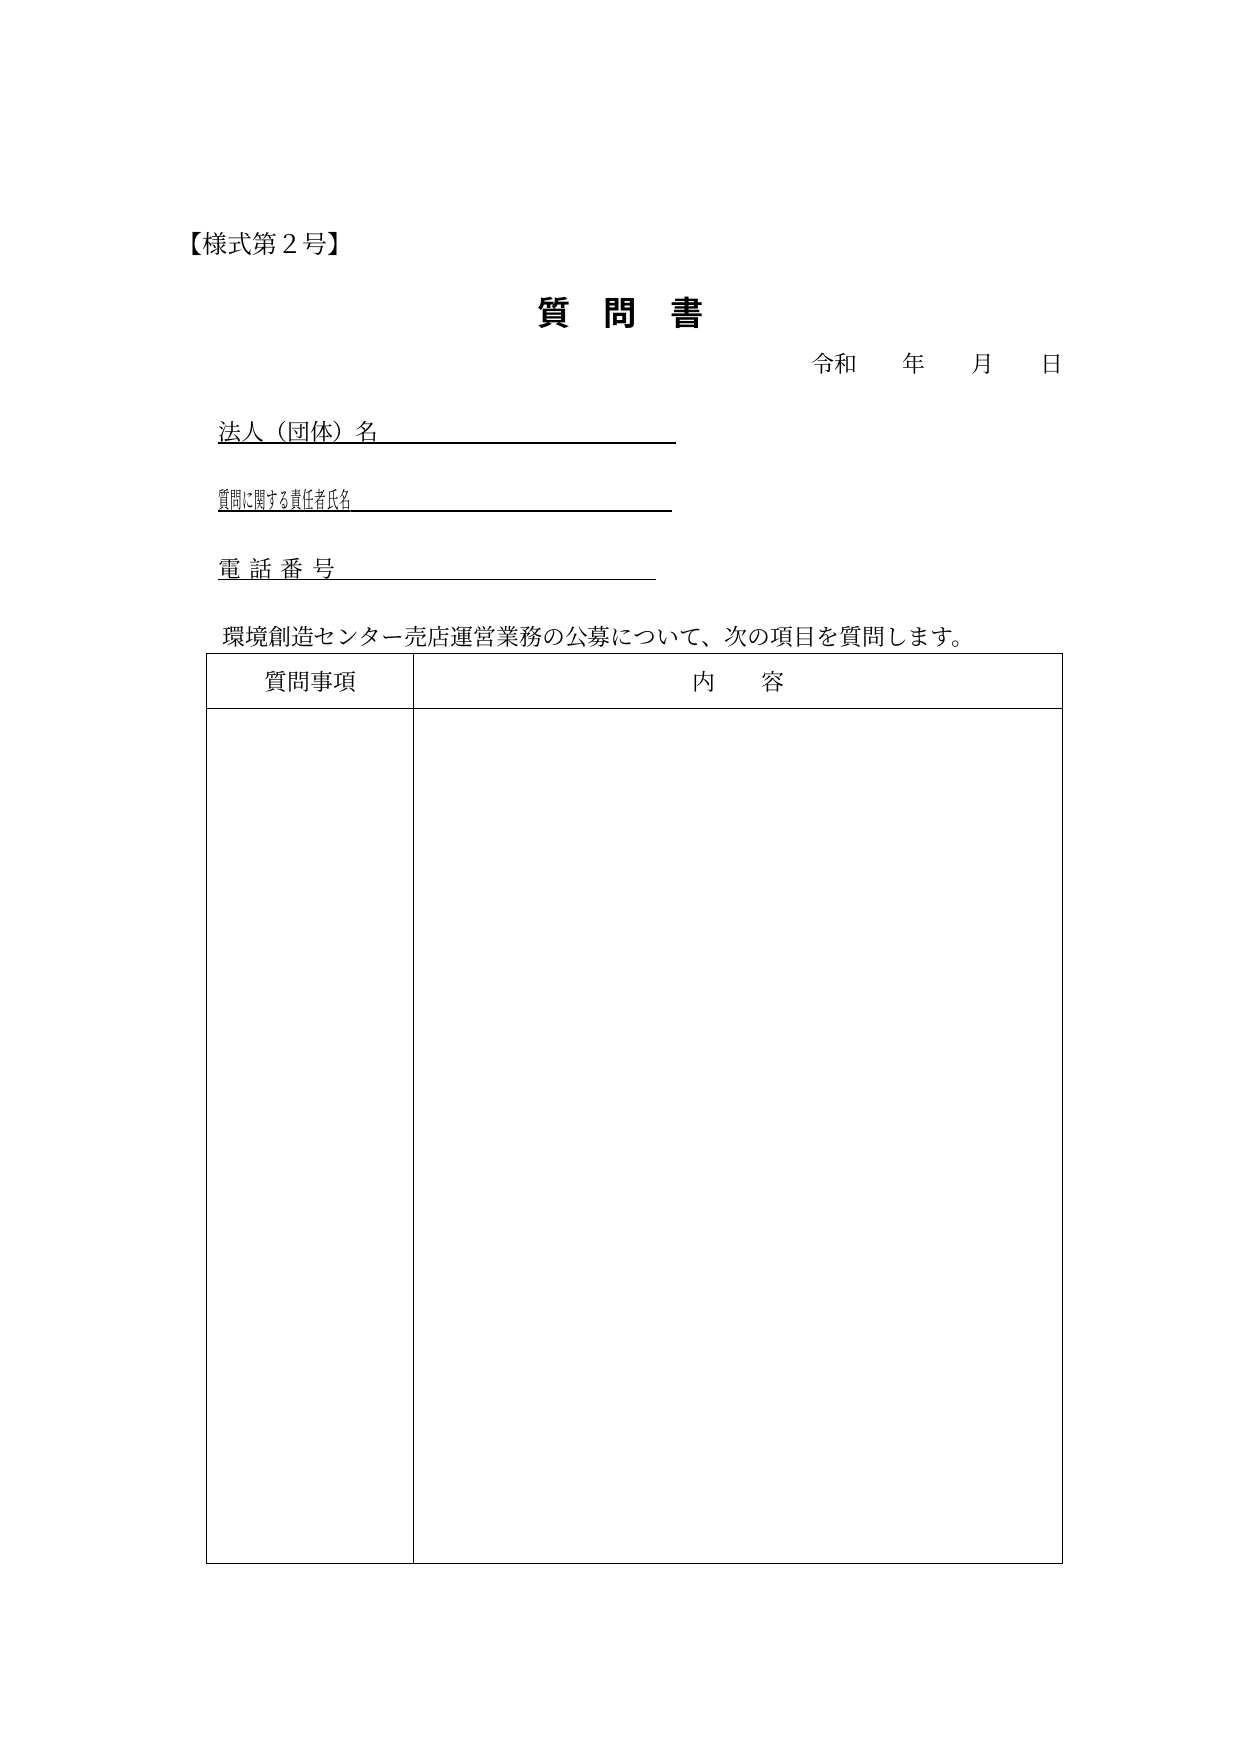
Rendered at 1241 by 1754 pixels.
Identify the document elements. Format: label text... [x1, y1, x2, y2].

text 環境創造センター売店運営業務の公募について、次の項目を質問します。 [199, 618, 1021, 653]
text 質問に関する責任者氏名 [218, 482, 1063, 516]
text 電話番号 [218, 550, 1063, 584]
text 法人（団体）名 [218, 413, 968, 448]
table_header 質問事項 [207, 654, 413, 707]
text 令和 年 月 日 [177, 345, 1063, 379]
text 【様式第２号】 [177, 208, 1063, 277]
text 質 問 書 [177, 277, 1063, 345]
table_cell [414, 709, 1062, 1563]
table_header 内 容 [414, 654, 1062, 707]
table_cell [207, 709, 413, 1563]
